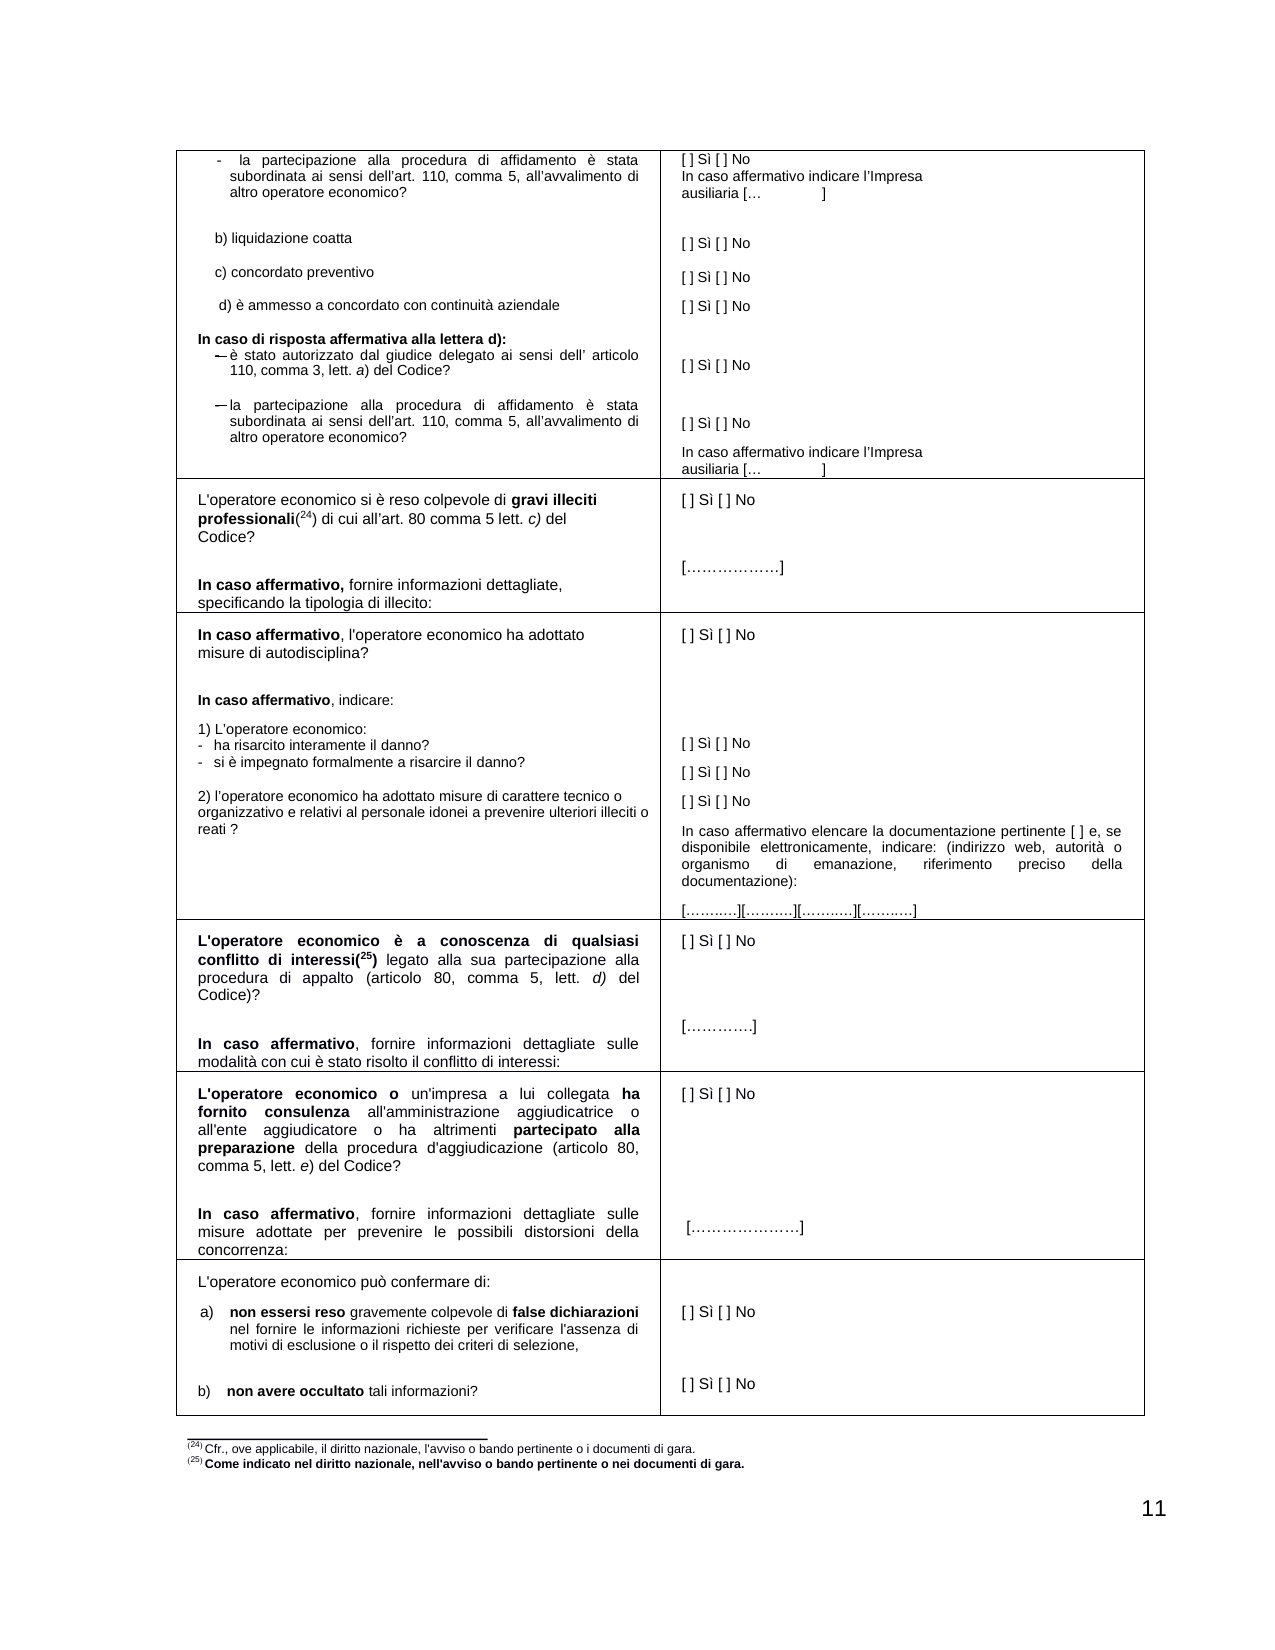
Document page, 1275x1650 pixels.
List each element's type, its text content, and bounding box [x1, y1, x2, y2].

table_cell [ ] Sì [ ] No [………………] [661, 479, 1144, 612]
table_cell L'operatore economico o un'impresa a lui collegata ha fornito consulenza all'amministrazione aggiudicatrice o all'ente aggiudicatore o ha altrimenti partecipato alla preparazione della procedura d'aggiudicazione (articolo 80, comma 5, lett. e) del Codice? In caso affermativo, fornire informazioni dettagliate sulle misure adottate per prevenire le possibili distorsioni della concorrenza: [177, 1072, 660, 1259]
table_cell L'operatore economico è a conoscenza di qualsiasi conflitto di interessi(25) legato alla sua partecipazione alla procedura di appalto (articolo 80, comma 5, lett. d) del Codice)? In caso affermativo, fornire informazioni dettagliate sulle modalità con cui è stato risolto il conflitto di interessi: [177, 920, 660, 1071]
table_cell [ ] Sì [ ] No [………….] [661, 920, 1144, 1071]
text (24) Cfr., ove applicabile, il diritto nazionale, l'avviso o bando pertinente o i documenti di gara. [187, 1441, 1221, 1456]
table_cell L'operatore economico si è reso colpevole di gravi illeciti professionali(24) di cui all’art. 80 comma 5 lett. c) del Codice? In caso affermativo, fornire informazioni dettagliate, specificando la tipologia di illecito: [177, 479, 660, 612]
table_cell [ ] Sì [ ] No […………………] [661, 1072, 1144, 1259]
table_cell [ ] Sì [ ] No [ ] Sì [ ] No [661, 1260, 1144, 1414]
table_cell L'operatore economico può confermare di: non essersi reso gravemente colpevole di false dichiarazioni nel fornire le informazioni richieste per verificare l'assenza di motivi di esclusione o il rispetto dei criteri di selezione, non avere occultato tali informazioni? [177, 1260, 660, 1414]
table_cell [ ] Sì [ ] No [ ] Sì [ ] No [ ] Sì [ ] No [ ] Sì [ ] No In caso affermativo elencare la documentazione pertinente [ ] e, se disponibile elettronicamente, indicare: (indirizzo web, autorità o organismo di emanazione, riferimento preciso della documentazione): [……..…][…….…][……..…][……..…] [661, 613, 1144, 919]
table_header [ ] Sì [ ] No In caso affermativo indicare l’Impresa ausiliaria [… ] [ ] Sì [ ] No [ ] Sì [ ] No [ ] Sì [ ] No [ ] Sì [ ] No [ ] Sì [ ] No In caso affermativo indicare l’Impresa ausiliaria [… ] [661, 151, 1144, 478]
text (25) Come indicato nel diritto nazionale, nell'avviso o bando pertinente o nei documenti di gara. [187, 1456, 1221, 1471]
table_header - la partecipazione alla procedura di affidamento è stata subordinata ai sensi dell’art. 110, comma 5, all’avvalimento di altro operatore economico? liquidazione coatta concordato preventivo è ammesso a concordato con continuità aziendale In caso di risposta affermativa alla lettera d): è stato autorizzato dal giudice delegato ai sensi dell’ articolo 110, comma 3, lett. a) del Codice? la partecipazione alla procedura di affidamento è stata subordinata ai sensi dell’art. 110, comma 5, all’avvalimento di altro operatore economico? [177, 151, 660, 478]
table_cell In caso affermativo, l'operatore economico ha adottato misure di autodisciplina? In caso affermativo, indicare: 1) L’operatore economico: ha risarcito interamente il danno? si è impegnato formalmente a risarcire il danno? 2) l’operatore economico ha adottato misure di carattere tecnico o organizzativo e relativi al personale idonei a prevenire ulteriori illeciti o reati ? [177, 613, 660, 919]
